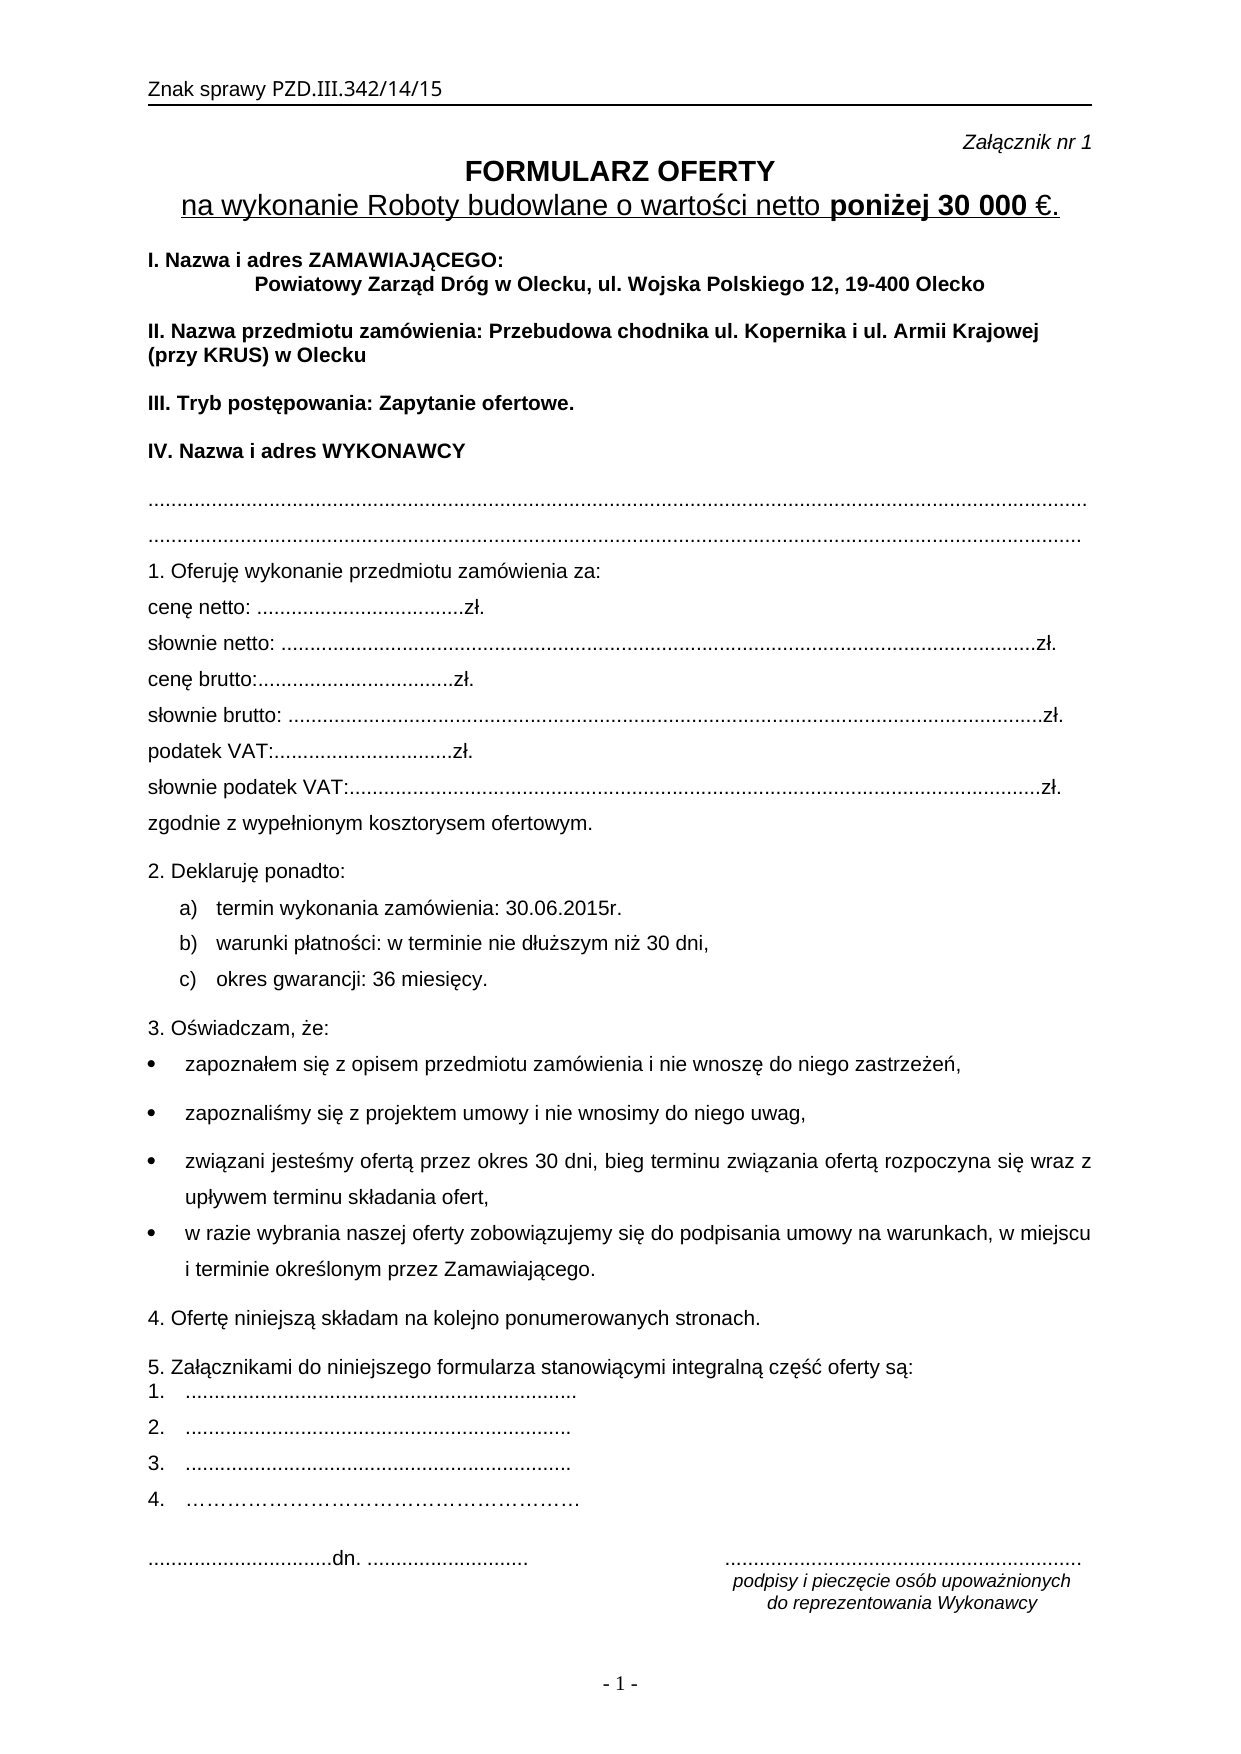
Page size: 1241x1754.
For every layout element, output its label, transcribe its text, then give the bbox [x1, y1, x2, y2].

text II. Nazwa przedmiotu zamówienia: Przebudowa chodnika ul. Kopernika i ul. Armii Krajowej (przy KRUS) w Olecku [148, 319, 1092, 367]
text podpisy i pieczęcie osób upoważnionych [665, 1570, 1092, 1592]
text 3. Oświadczam, że: [148, 1016, 1092, 1039]
text na wykonanie Roboty budowlane o wartości netto poniżej 30 000 €. [148, 187, 1092, 221]
text ..................................................................................................................................................................................................................................................................................................................................... [148, 487, 1092, 547]
text 1. Oferuję wykonanie przedmiotu zamówienia za: [148, 559, 1092, 583]
text słownie netto: ...................................................................................................................................zł. [148, 631, 1092, 655]
text cenę netto: ....................................zł. [148, 595, 1092, 619]
text Załącznik nr 1 [148, 130, 1092, 154]
text zgodnie z wypełnionym kosztorysem ofertowym. [148, 810, 1092, 834]
text podatek VAT:...............................zł. [148, 738, 1092, 762]
list okres gwarancji: 36 miesięcy. [179, 967, 1092, 991]
text IV. Nazwa i adres WYKONAWCY [148, 439, 1092, 463]
list ................................................................... [148, 1450, 1092, 1474]
list w razie wybrania naszej oferty zobowiązujemy się do podpisania umowy na warunkach, w miejscu i terminie określonym przez Zamawiającego. [148, 1221, 1092, 1281]
text FORMULARZ OFERTY [148, 154, 1092, 187]
list warunki płatności: w terminie nie dłuższym niż 30 dni, [179, 931, 1092, 955]
list termin wykonania zamówienia: 30.06.2015r. [179, 895, 1092, 919]
list .................................................................... [148, 1378, 1092, 1402]
text do reprezentowania Wykonawcy [665, 1592, 1092, 1613]
list związani jesteśmy ofertą przez okres 30 dni, bieg terminu związania ofertą rozpoczyna się wraz z upływem terminu składania ofert, [148, 1149, 1092, 1209]
text III. Tryb postępowania: Zapytanie ofertowe. [148, 391, 1092, 415]
text I. Nazwa i adres ZAMAWIAJĄCEGO: [148, 247, 1092, 271]
list ………………………………………………… [148, 1486, 1092, 1510]
text ................................dn. ............................ .............................................................. [148, 1546, 1092, 1570]
list zapoznaliśmy się z projektem umowy i nie wnosimy do niego uwag, [148, 1101, 1092, 1125]
text słownie brutto: ...................................................................................................................................zł. [148, 703, 1092, 727]
text 2. Deklaruję ponadto: [148, 859, 1092, 883]
text cenę brutto:..................................zł. [148, 667, 1092, 691]
text Powiatowy Zarząd Dróg w Olecku, ul. Wojska Polskiego 12, 19-400 Olecko [148, 271, 1092, 295]
text 4. Ofertę niniejszą składam na kolejno ponumerowanych stronach. [148, 1306, 1092, 1329]
text słownie podatek VAT:........................................................................................................................zł. [148, 774, 1092, 798]
list ................................................................... [148, 1414, 1092, 1438]
text 5. Załącznikami do niniejszego formularza stanowiącymi integralną część oferty są: [148, 1354, 1092, 1378]
list zapoznałem się z opisem przedmiotu zamówienia i nie wnoszę do niego zastrzeżeń, [148, 1052, 1092, 1076]
